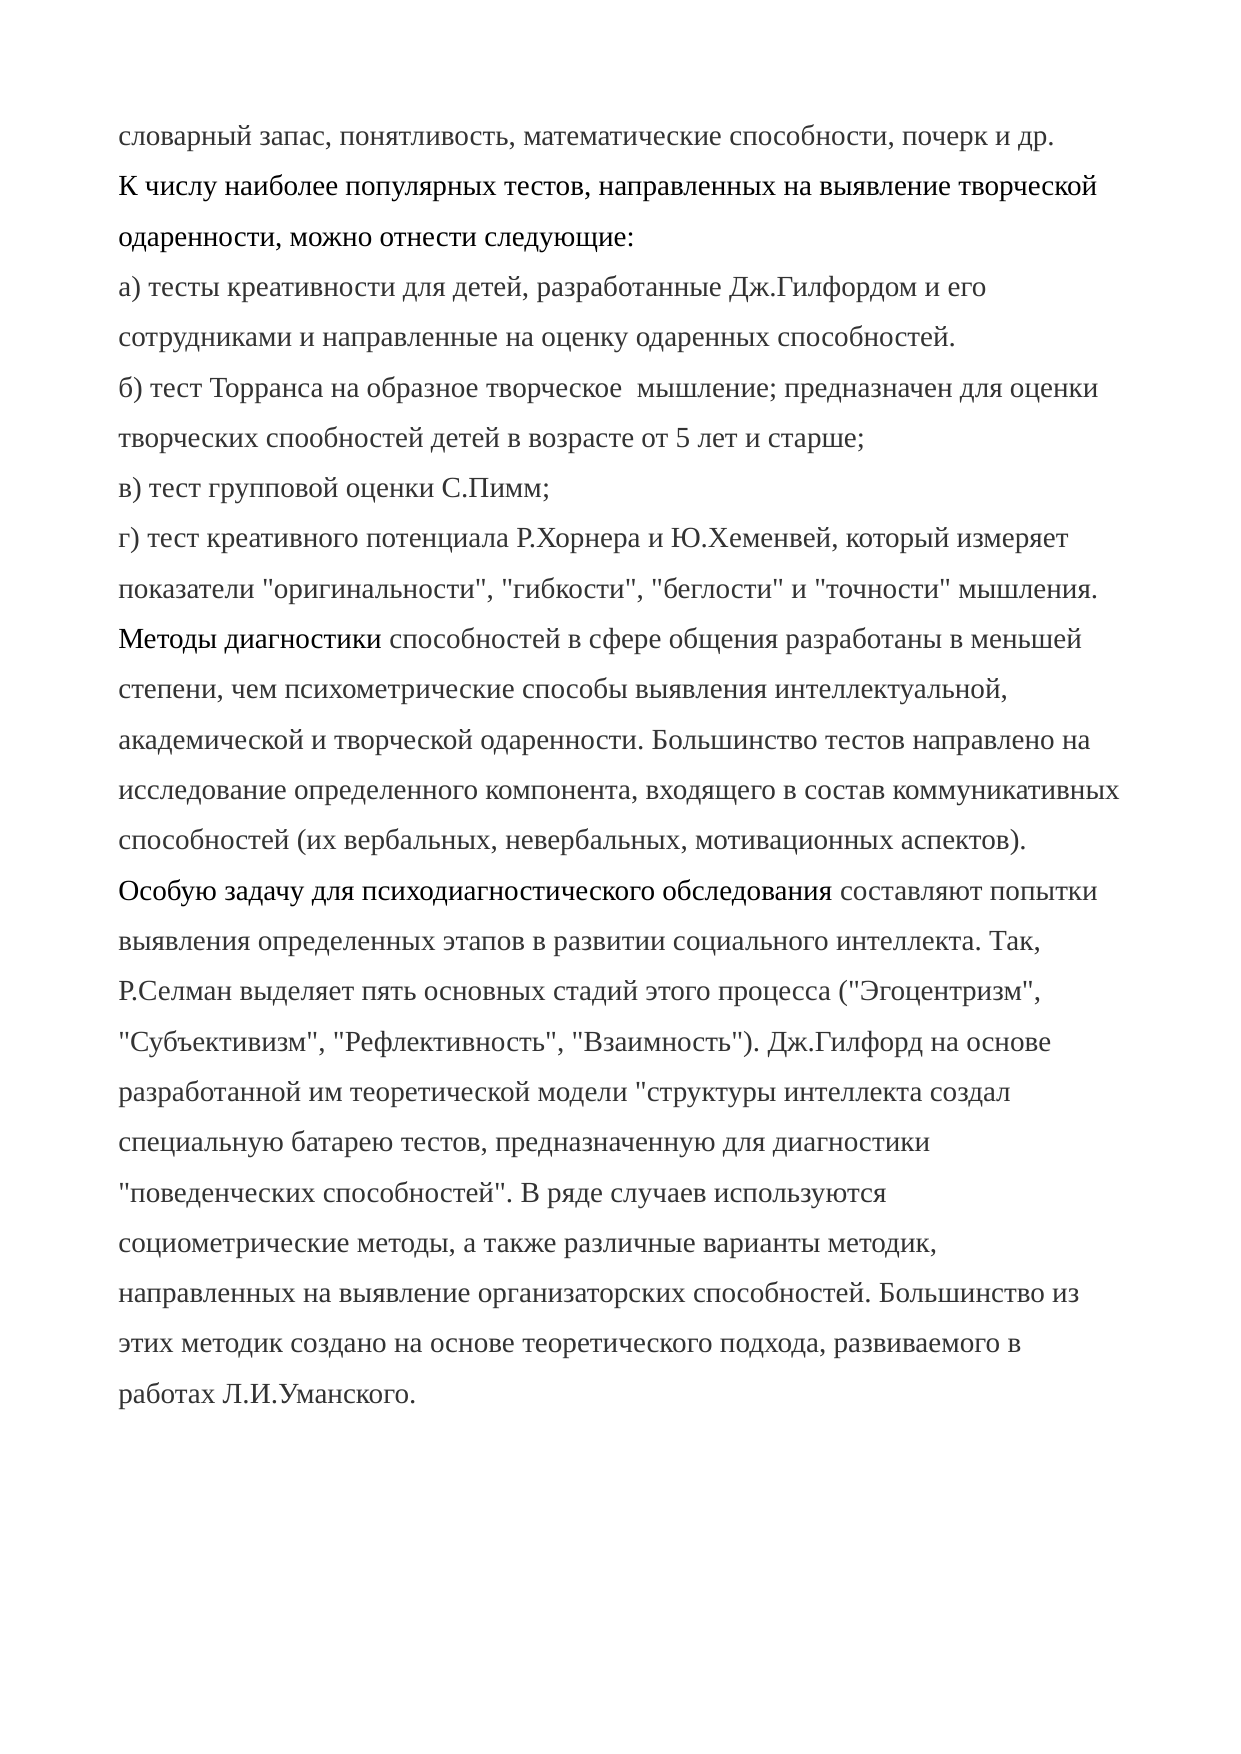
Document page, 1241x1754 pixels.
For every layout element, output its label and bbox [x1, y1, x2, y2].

text [118, 118, 1122, 1409]
